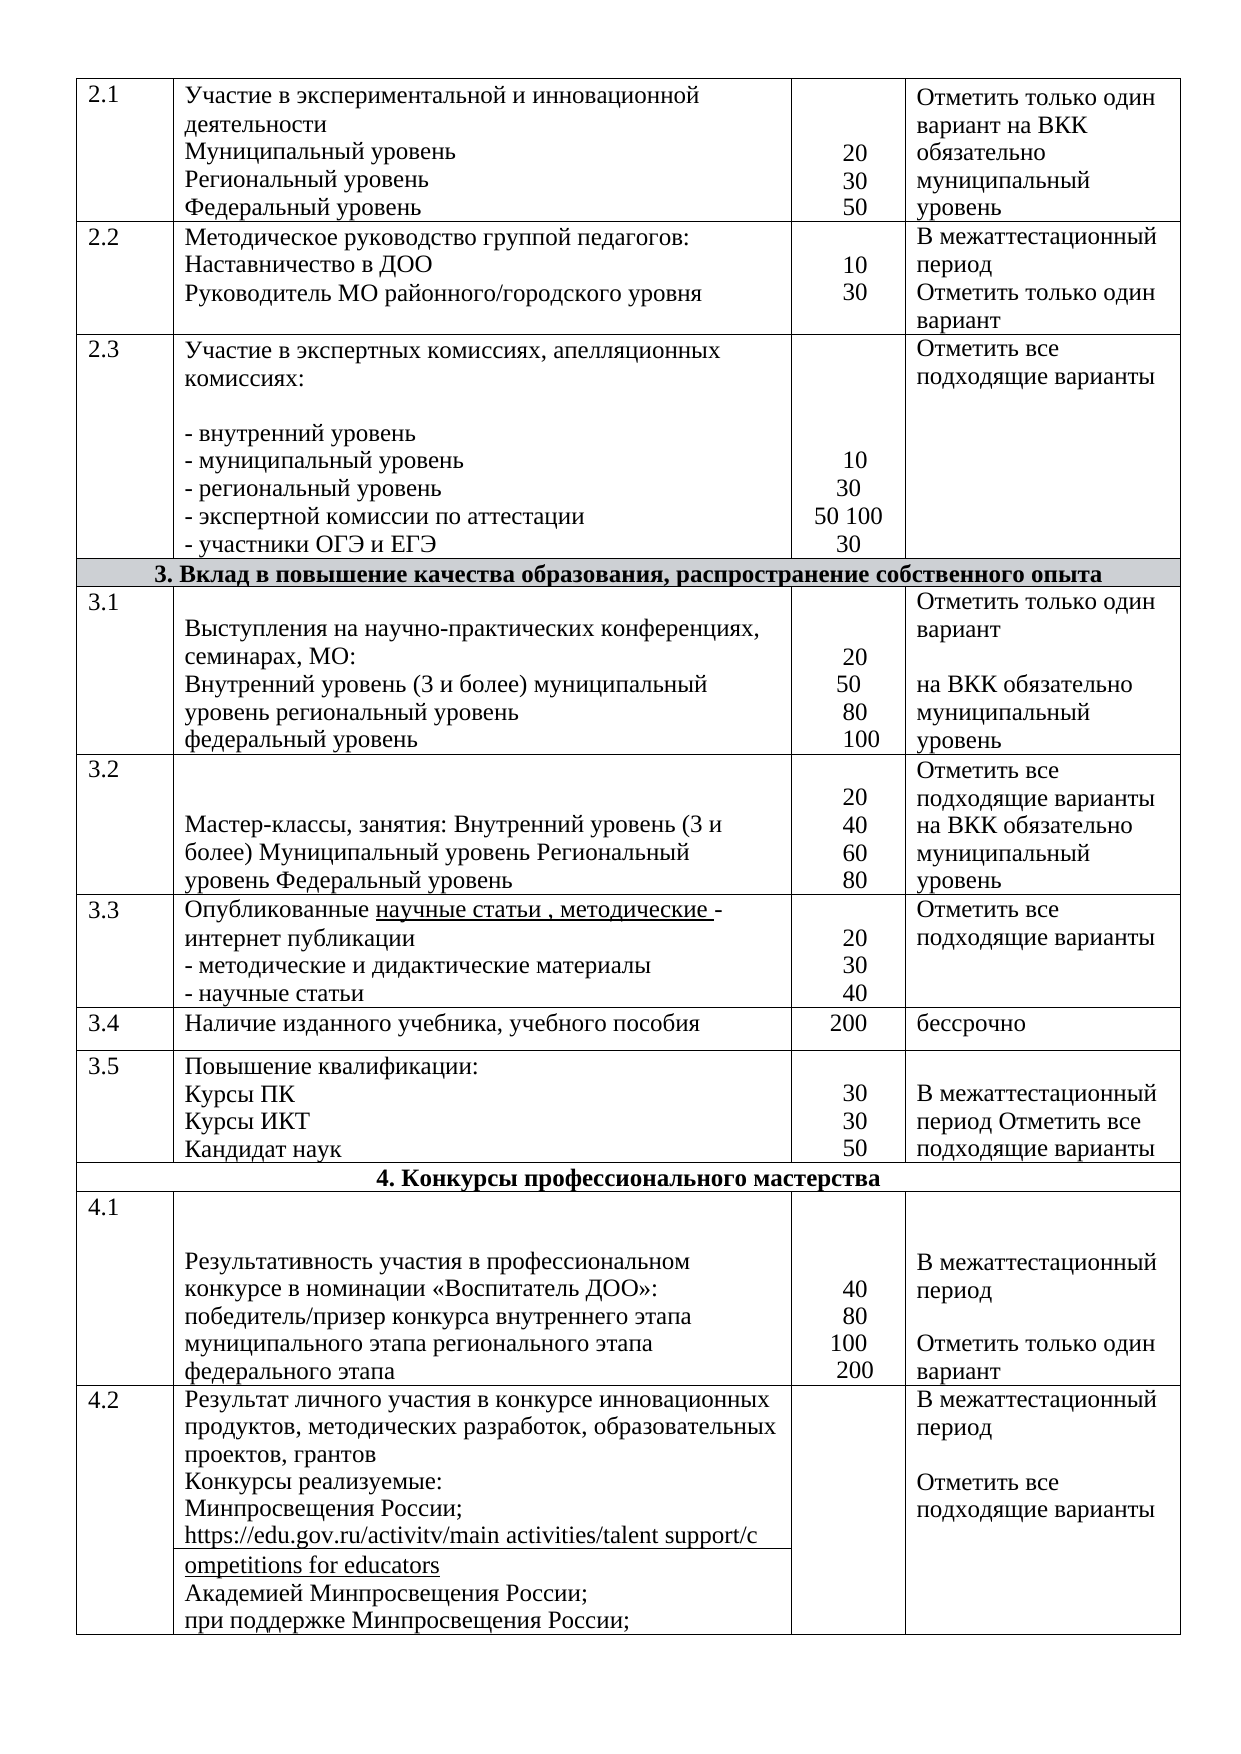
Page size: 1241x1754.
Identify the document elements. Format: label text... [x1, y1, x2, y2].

table_cell 20 40 60 80 [792, 755, 905, 894]
table_cell 4.2 [77, 1386, 173, 1634]
table_cell В межаттестационный период Отметить только один вариант [906, 1192, 1180, 1384]
table_cell Отметить все подходящие варианты [906, 895, 1180, 1007]
table_cell 3.5 [77, 1051, 173, 1162]
table_cell [792, 1386, 905, 1634]
table_cell бессрочно [906, 1008, 1180, 1050]
table_cell 2.3 [77, 335, 173, 558]
table_cell Методическое руководство группой педагогов: Наставничество в ДОО Руководитель МО районного/городского уровня [174, 222, 791, 333]
table_cell Участие в экспертных комиссиях, апелляционных комиссиях: внутренний уровень муниципальный уровень региональный уровень экспертной комиссии по аттестации участники ОГЭ и ЕГЭ [174, 335, 791, 558]
table_cell Наличие изданного учебника, учебного пособия [174, 1008, 791, 1050]
table_cell 3. Вклад в повышение качества образования, распространение собственного опыта [77, 559, 1180, 586]
table_header Отметить только один вариант на ВКК обязательно муниципальный уровень [906, 79, 1180, 221]
table_cell Мастер-классы, занятия: Внутренний уровень (3 и более) Муниципальный уровень Региональный уровень Федеральный уровень [174, 755, 791, 894]
table_cell Результат личного участия в конкурсе инновационных продуктов, методических разработок, образовательных проектов, грантов Конкурсы реализуемые: Минпросвещения России; https://edu.gov.ru/activitv/main activities/talent support/c [174, 1386, 791, 1547]
table_header 2.1 [77, 79, 173, 221]
table_cell В межаттестационный период Отметить все подходящие варианты [906, 1051, 1180, 1162]
table_cell Опубликованные научные статьи , методические - интернет публикации методические и дидактические материалы научные статьи [174, 895, 791, 1007]
table_header Участие в экспериментальной и инновационной деятельности Муниципальный уровень Региональный уровень Федеральный уровень [174, 79, 791, 221]
table_cell 3.4 [77, 1008, 173, 1050]
table_cell 10 30 50 100 30 [792, 335, 905, 558]
table_cell 30 30 50 [792, 1051, 905, 1162]
table_cell В межаттестационный период Отметить все подходящие варианты [906, 1386, 1180, 1634]
table_cell 3.1 [77, 587, 173, 753]
table_cell Отметить все подходящие варианты [906, 335, 1180, 558]
table_cell Отметить только один вариант на ВКК обязательно муниципальный уровень [906, 587, 1180, 753]
table_cell 3.3 [77, 895, 173, 1007]
table_cell В межаттестационный период Отметить только один вариант [906, 222, 1180, 333]
table_cell 4. Конкурсы профессионального мастерства [77, 1163, 1180, 1191]
table_cell Отметить все подходящие варианты на ВКК обязательно муниципальный уровень [906, 755, 1180, 894]
table_cell 200 [792, 1008, 905, 1050]
table_cell 4.1 [77, 1192, 173, 1384]
table_cell Повышение квалификации: Курсы ПК Курсы ИКТ Кандидат наук [174, 1051, 791, 1162]
table_cell Выступления на научно-практических конференциях, семинарах, МО: Внутренний уровень (3 и более) муниципальный уровень региональный уровень федеральный уровень [174, 587, 791, 753]
table_header 20 30 50 [792, 79, 905, 221]
table_cell 3.2 [77, 755, 173, 894]
table_cell 20 30 40 [792, 895, 905, 1007]
table_cell Результативность участия в профессиональном конкурсе в номинации «Воспитатель ДОО»: победитель/призер конкурса внутреннего этапа муниципального этапа регионального этапа федерального этапа [174, 1192, 791, 1384]
table_cell 40 80 100 200 [792, 1192, 905, 1384]
table_cell 10 30 [792, 222, 905, 333]
table_cell 20 50 80 100 [792, 587, 905, 753]
table_cell ompetitions for educators Академией Минпросвещения России; при поддержке Минпросвещения России; [174, 1549, 791, 1634]
table_cell 2.2 [77, 222, 173, 333]
